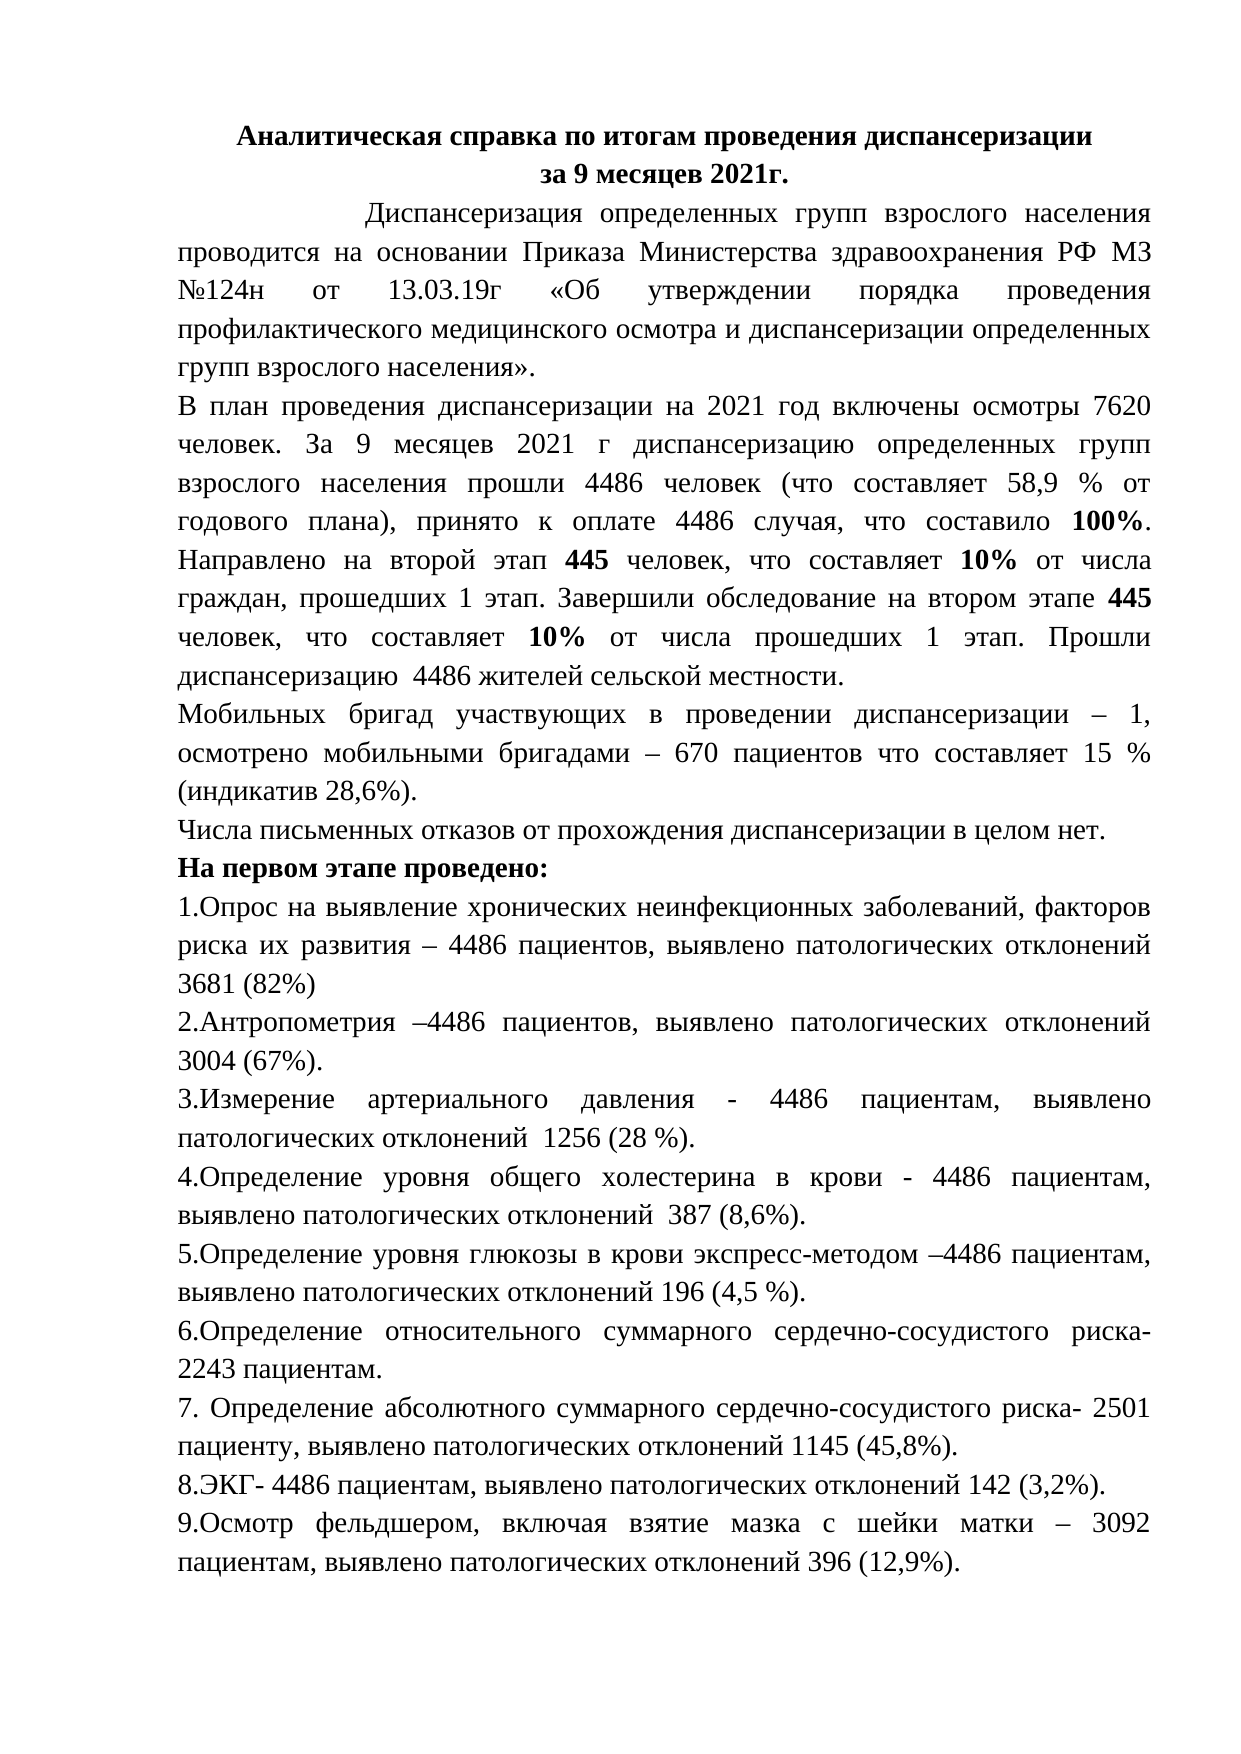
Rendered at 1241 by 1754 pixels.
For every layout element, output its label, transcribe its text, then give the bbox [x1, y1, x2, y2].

text Числа письменных отказов от прохождения диспансеризации в целом нет. [177, 812, 1152, 845]
text 7. Определение абсолютного суммарного сердечно-сосудистого риска- 2501 пациенту, выявлено патологических отклонений 1145 (45,8%). [177, 1390, 1152, 1462]
text 3.Измерение артериального давления - 4486 пациентам, выявлено патологических отклонений 1256 (28 %). [177, 1082, 1152, 1154]
text На первом этапе проведено: [177, 850, 1152, 884]
text 6.Определение относительного суммарного сердечно-сосудистого риска- 2243 пациентам. [177, 1313, 1152, 1385]
text 8.ЭКГ- 4486 пациентам, выявлено патологических отклонений 142 (3,2%). [177, 1467, 1152, 1501]
text за 9 месяцев 2021г. [177, 157, 1152, 190]
text 4.Определение уровня общего холестерина в крови - 4486 пациентам, выявлено патологических отклонений 387 (8,6%). [177, 1159, 1152, 1231]
text В план проведения диспансеризации на 2021 год включены осмотры 7620 человек. За 9 месяцев 2021 г диспансеризацию определенных групп взрослого населения прошли 4486 человек (что составляет 58,9 % от годового плана), принято к оплате 4486 случая, что составило 100%. Направлено на второй этап 445 человек, что составляет 10% от числа граждан, прошедших 1 этап. Завершили обследование на втором этапе 445 человек, что составляет 10% от числа прошедших 1 этап. Прошли диспансеризацию 4486 жителей сельской местности. [177, 388, 1152, 691]
text 2.Антропометрия –4486 пациентов, выявлено патологических отклонений 3004 (67%). [177, 1004, 1152, 1077]
text 5.Определение уровня глюкозы в крови экспресс-методом –4486 пациентам, выявлено патологических отклонений 196 (4,5 %). [177, 1236, 1152, 1308]
text Диспансеризация определенных групп взрослого населения проводится на основании Приказа Министерства здравоохранения РФ МЗ №124н от 13.03.19г «Об утверждении порядка проведения профилактического медицинского осмотра и диспансеризации определенных групп взрослого населения». [177, 195, 1152, 383]
text 9.Осмотр фельдшером, включая взятие мазка с шейки матки – 3092 пациентам, выявлено патологических отклонений 396 (12,9%). [177, 1506, 1152, 1578]
text Мобильных бригад участвующих в проведении диспансеризации – 1, осмотрено мобильными бригадами – 670 пациентов что составляет 15 % (индикатив 28,6%). [177, 696, 1152, 807]
text 1.Опрос на выявление хронических неинфекционных заболеваний, факторов риска их развития – 4486 пациентов, выявлено патологических отклонений 3681 (82%) [177, 889, 1152, 999]
text Аналитическая справка по итогам проведения диспансеризации [177, 118, 1152, 152]
